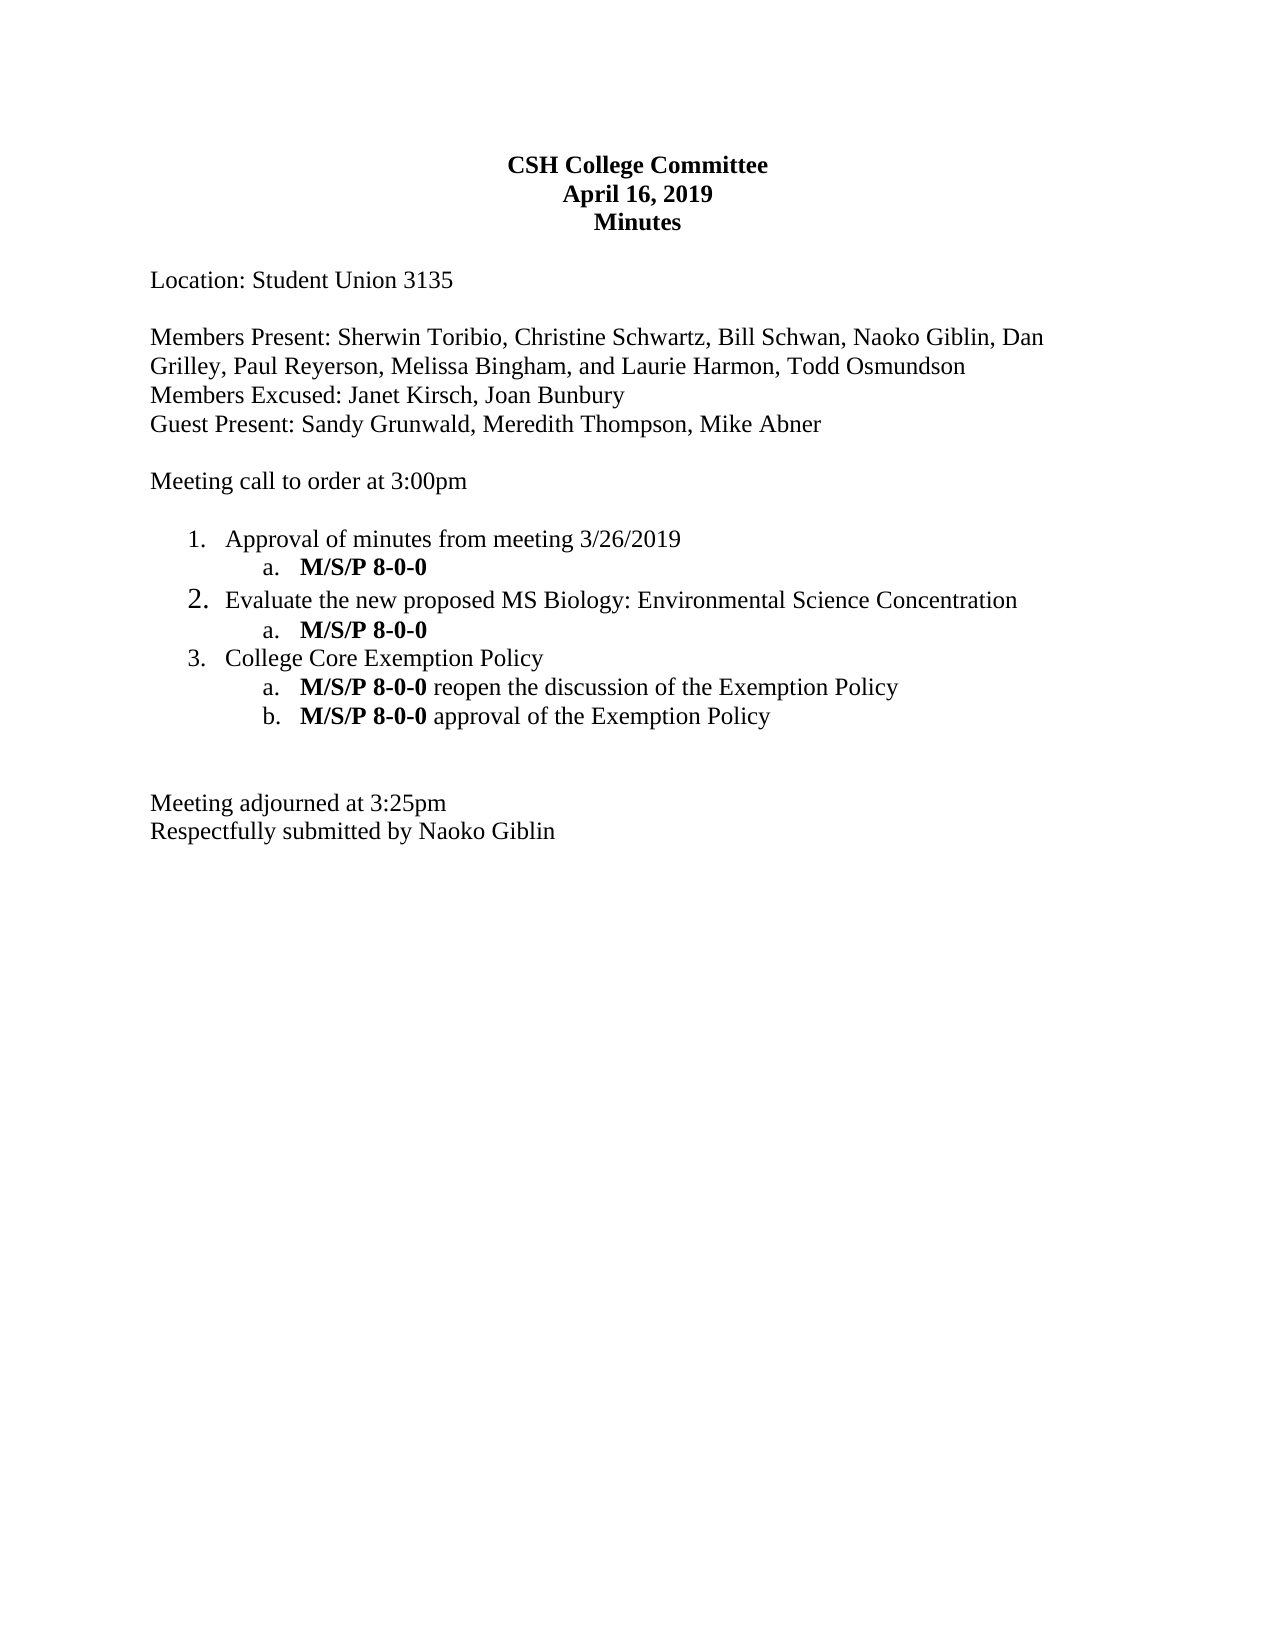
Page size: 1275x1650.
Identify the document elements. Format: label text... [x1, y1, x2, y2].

list M/S/P 8-0-0 reopen the discussion of the Exemption Policy [262, 672, 1125, 701]
text CSH College Committee [150, 150, 1125, 179]
text Location: Student Union 3135 [150, 265, 1125, 294]
text Minutes [150, 207, 1125, 236]
list College Core Exemption Policy [187, 643, 1125, 672]
text April 16, 2019 [150, 179, 1125, 207]
text Members Present: Sherwin Toribio, Christine Schwartz, Bill Schwan, Naoko Giblin, Dan Grilley, Paul Reyerson, Melissa Bingham, and Laurie Harmon, Todd Osmundson [150, 322, 1125, 380]
text Meeting adjourned at 3:25pm [150, 788, 1125, 816]
list Approval of minutes from meeting 3/26/2019 [187, 524, 1125, 552]
list M/S/P 8-0-0 approval of the Exemption Policy [262, 701, 1125, 730]
text Guest Present: Sandy Grunwald, Meredith Thompson, Mike Abner [150, 409, 1125, 437]
list Evaluate the new proposed MS Biology: Environmental Science Concentration [187, 581, 1125, 615]
text Meeting call to order at 3:00pm [150, 466, 1125, 495]
text Respectfully submitted by Naoko Giblin [150, 816, 1125, 845]
list M/S/P 8-0-0 [262, 615, 1125, 643]
text Members Excused: Janet Kirsch, Joan Bunbury [150, 380, 1125, 409]
list M/S/P 8-0-0 [262, 552, 1125, 581]
